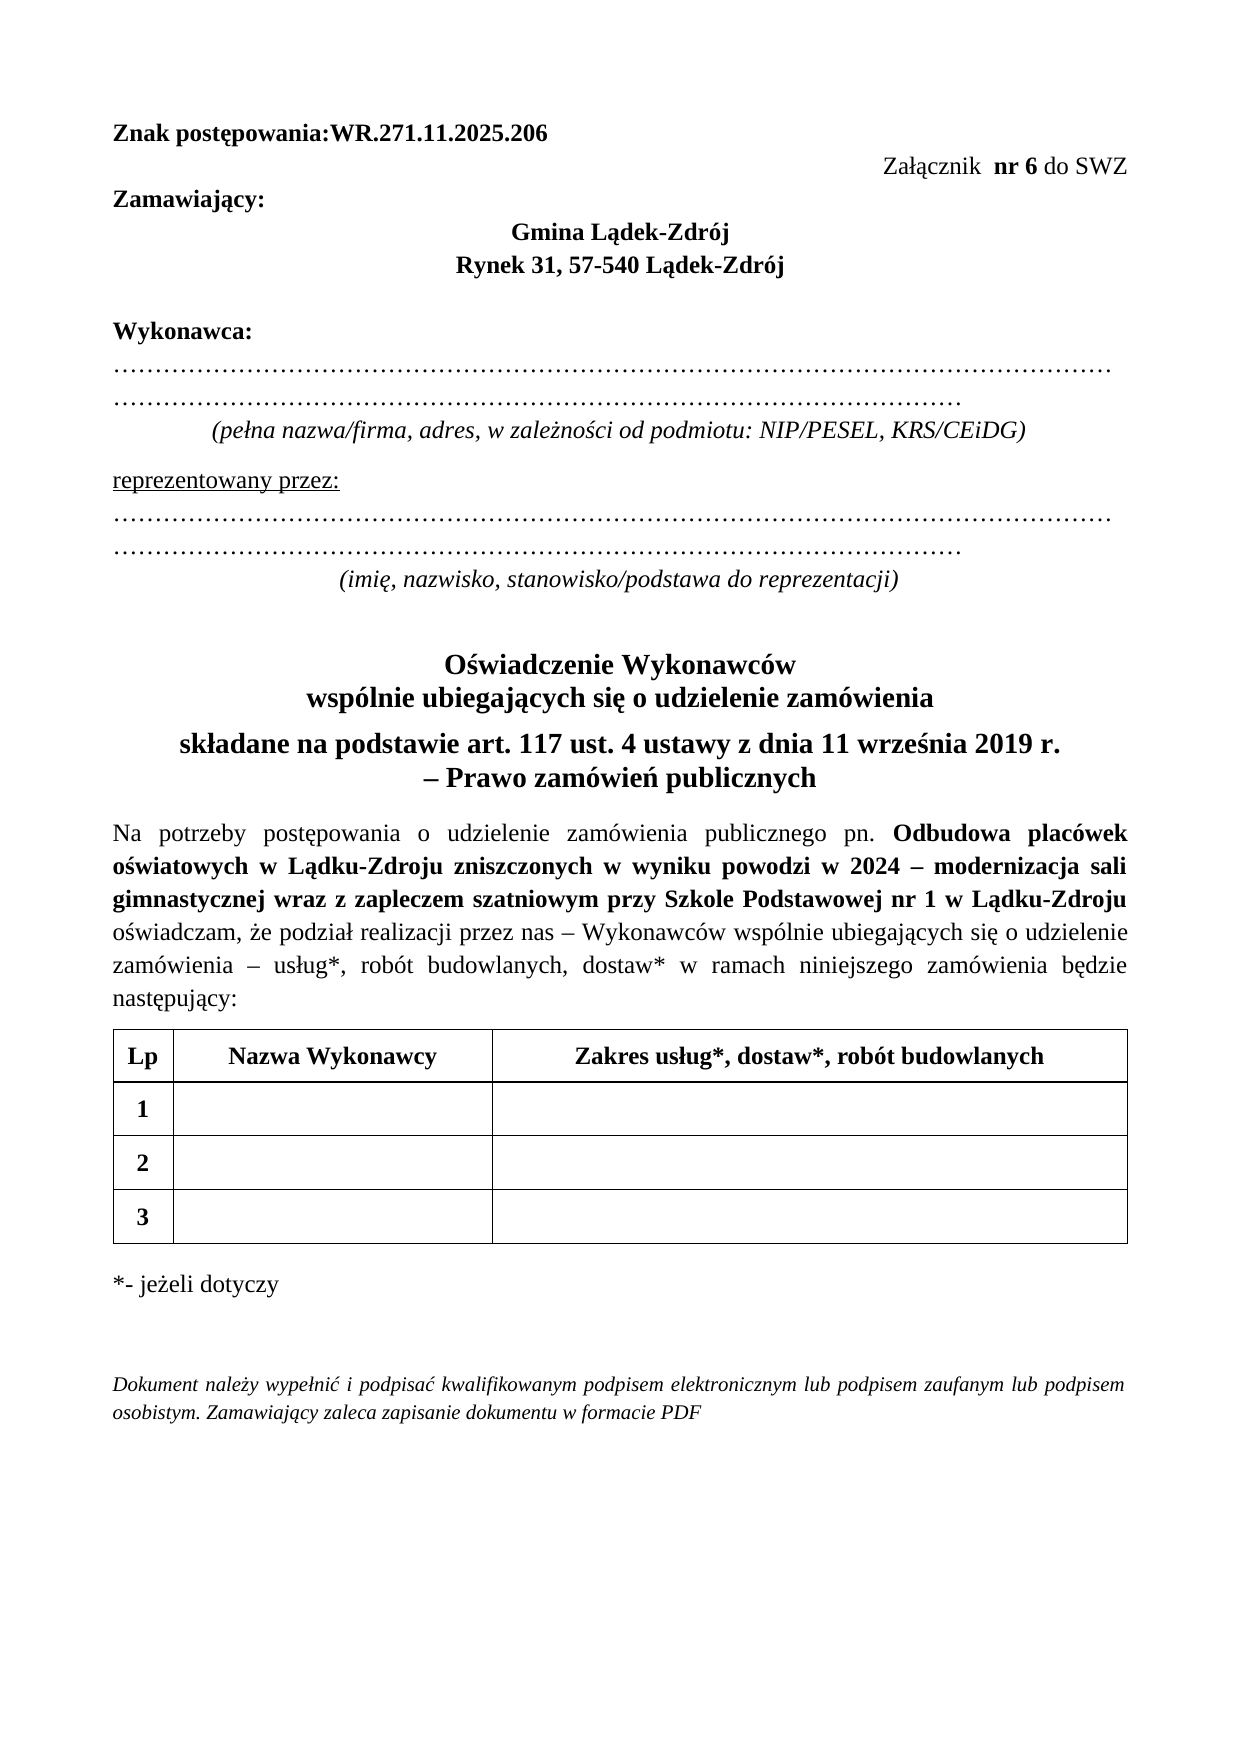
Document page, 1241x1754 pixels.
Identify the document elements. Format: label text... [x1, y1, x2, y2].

text Gmina Lądek-Zdrój [112, 217, 1128, 246]
table_header Lp [114, 1030, 173, 1081]
text (imię, nazwisko, stanowisko/podstawa do reprezentacji) [112, 564, 1128, 593]
table_cell [174, 1136, 492, 1189]
text Zamawiający: [112, 184, 1128, 213]
text *- jeżeli dotyczy [112, 1269, 1128, 1297]
table_cell [174, 1190, 492, 1243]
text Załącznik nr 6 do SWZ [112, 151, 1128, 180]
text Rynek 31, 57-540 Lądek-Zdrój [112, 250, 1128, 279]
table_cell [493, 1190, 1127, 1243]
table_cell 3 [114, 1190, 173, 1243]
table_cell [174, 1083, 492, 1135]
text Wykonawca: [112, 316, 1128, 345]
text Dokument należy wypełnić i podpisać kwalifikowanym podpisem elektronicznym lub podpisem zaufanym lub podpisem osobistym. Zamawiający zaleca zapisanie dokumentu w formacie PDF [112, 1372, 1128, 1424]
text …………………………………………………………………………………………………………………………………………………………………………………………………… [112, 498, 1128, 560]
table_cell [493, 1136, 1127, 1189]
text składane na podstawie art. 117 ust. 4 ustawy z dnia 11 września 2019 r. – Prawo zamówień publicznych [112, 726, 1128, 793]
table_header Nazwa Wykonawcy [174, 1030, 492, 1081]
text …………………………………………………………………………………………………………………………………………………………………………………………………… [112, 349, 1128, 411]
text Na potrzeby postępowania o udzielenie zamówienia publicznego pn. Odbudowa placówek oświatowych w Lądku-Zdroju zniszczonych w wyniku powodzi w 2024 – modernizacja sali gimnastycznej wraz z zapleczem szatniowym przy Szkole Podstawowej nr 1 w Lądku-Zdroju oświadczam, że podział realizacji przez nas – Wykonawców wspólnie ubiegających się o udzielenie zamówienia – usług*, robót budowlanych, dostaw* w ramach niniejszego zamówienia będzie następujący: [112, 818, 1128, 1012]
text (pełna nazwa/firma, adres, w zależności od podmiotu: NIP/PESEL, KRS/CEiDG) [112, 415, 1128, 444]
text reprezentowany przez: [112, 465, 1128, 494]
table_header Zakres usług*, dostaw*, robót budowlanych [493, 1030, 1127, 1081]
table_cell [493, 1083, 1127, 1135]
table_cell 2 [114, 1136, 173, 1189]
text Znak postępowania:WR.271.11.2025.206 [112, 118, 1128, 147]
text Oświadczenie Wykonawców wspólnie ubiegających się o udzielenie zamówienia [112, 647, 1128, 714]
table_cell 1 [114, 1083, 173, 1135]
